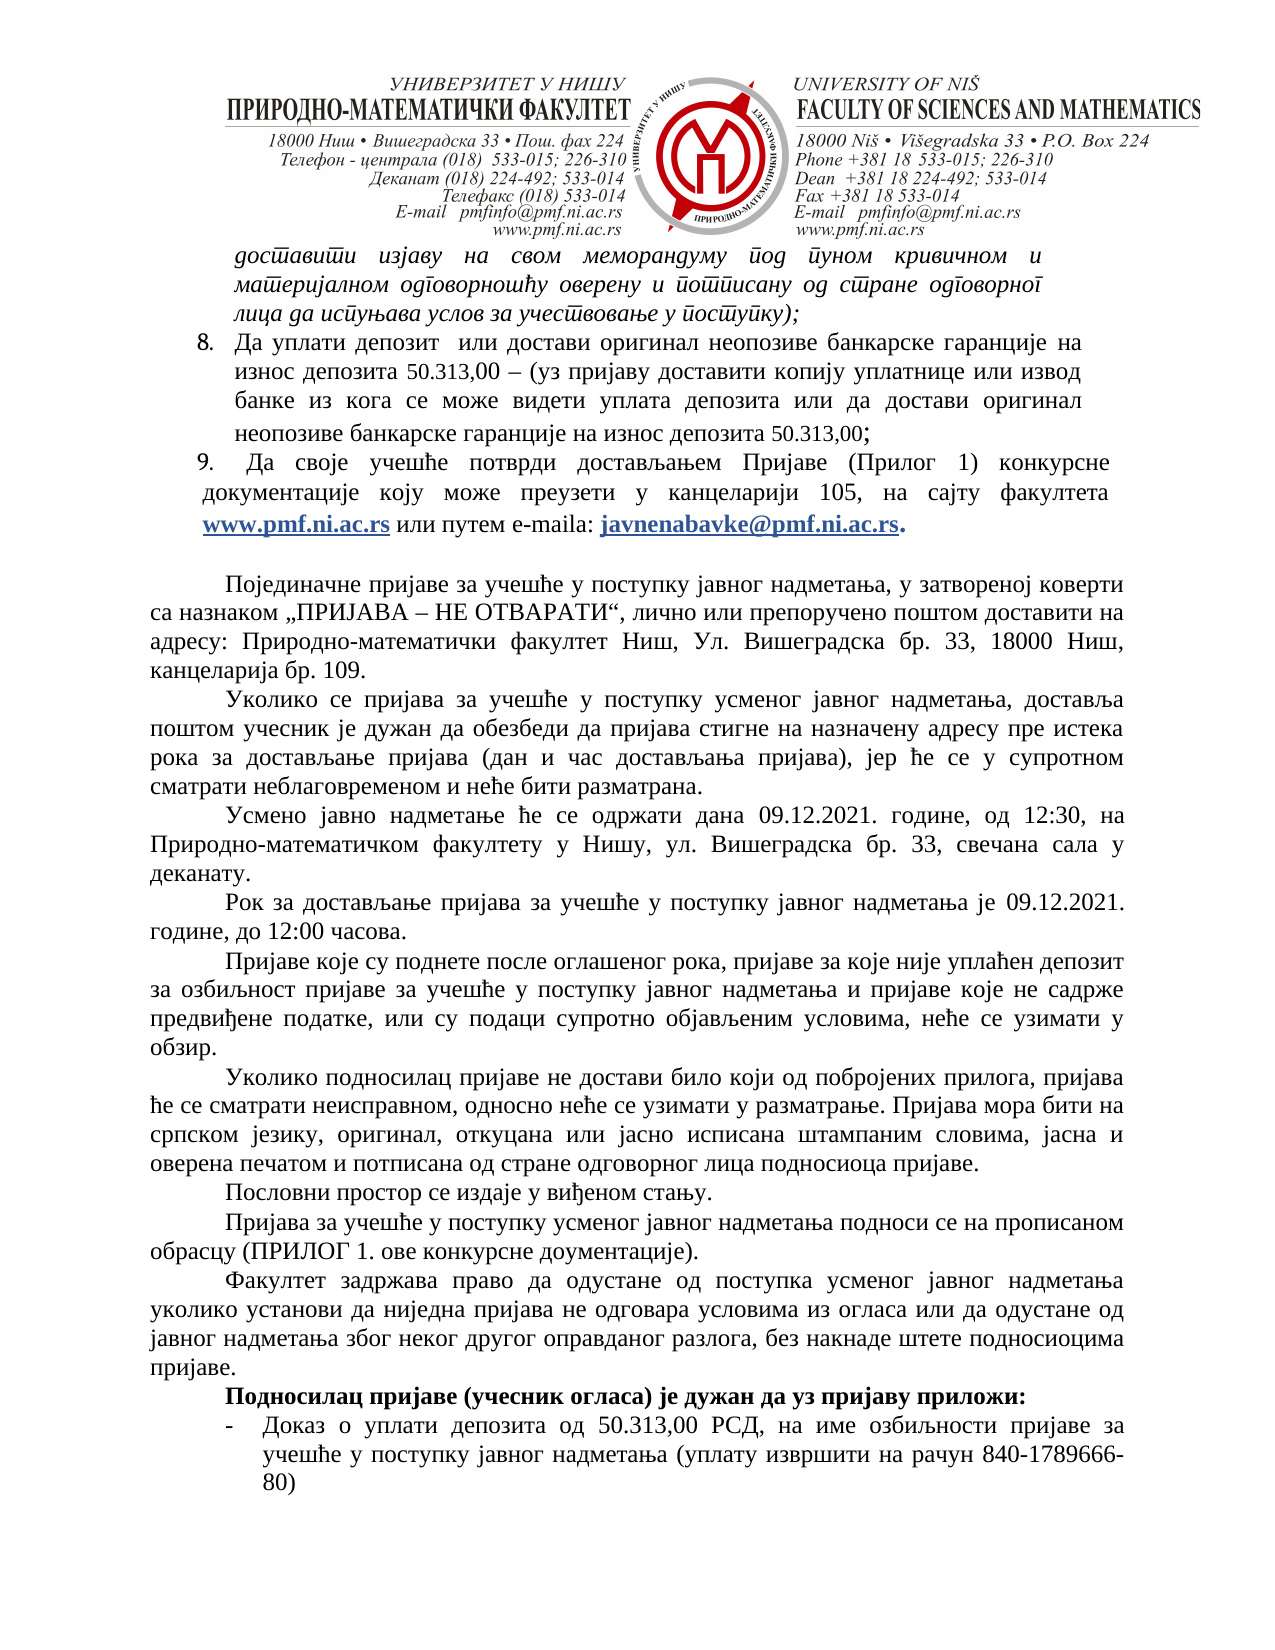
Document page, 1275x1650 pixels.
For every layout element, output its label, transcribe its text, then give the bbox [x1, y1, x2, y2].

list Да своје учешће потврди достављањем Пријаве (Прилог 1) конкурснe документације коју може преузети у канцеларији 105, на сајту факултета www.pmf.ni.ac.rs или путем e-maila: javnenabavke@pmf.ni.ac.rs. [197, 447, 1110, 539]
list Доказ о уплати депозита од 50.313,00 РСД, на име озбиљности пријаве за учешће у поступку јавног надметања (уплату извршити на рачун 840-1789666-80) [225, 1410, 1125, 1496]
text Рок за достављање пријава за учешће у поступку јавног надметања је 09.12.2021. године, до 12:00 часова. [150, 887, 1125, 945]
text Појединачне пријаве за учешће у поступку јавног надметања, у затвореној коверти са назнаком „ПРИЈАВА – НЕ ОТВАРАТИ“, лично или препоручено поштом доставити на адресу: Природно-математички факултет Ниш, Ул. Вишеградска бр. 33, 18000 Ниш, канцеларија бр. 109. [150, 569, 1125, 684]
list Да уплати депозит или достави оригинал неопозиве банкарске гаранције на износ депозита 50.313,00 – (уз пријаву доставити копију уплатнице или извод банке из кога се може видети уплата депозита или да достави оригинал неопозиве банкарске гаранције на износ депозита 50.313,00; [197, 327, 1082, 447]
text Пријаве које су поднете после оглашеног рока, пријаве за које није уплаћен депозит за озбиљност пријаве за учешће у поступку јавног надметања и пријаве које не садрже предвиђене податке, или су подаци супротно објављеним условима, неће се узимати у обзир. [150, 946, 1125, 1061]
text Пријава за учешће у поступку усменог јавног надметања подноси се на прописаном обрасцу (ПРИЛОГ 1. ове конкурсне доументације). [150, 1207, 1125, 1264]
text Подносилац пријаве (учесник огласа) је дужан да уз пријаву приложи: [150, 1381, 1125, 1410]
text Уколико се пријава за учешће у поступку усменог јавног надметања, доставља поштом учесник је дужан да обезбеди да пријава стигне на назначену адресу пре истека рока за достављање пријава (дан и час достављања пријава), јер ће се у супротном сматрати неблаговременом и неће бити разматрана. [150, 684, 1125, 799]
text Факултет задржава право да одустане од поступка усменог јавног надметања уколико установи да ниједна пријава не одговара условима из огласа или да одустане од јавног надметања због неког другог оправданог разлога, без накнаде штете подносиоцима пријаве. [150, 1265, 1125, 1380]
text Уколико подносилац пријаве не достави било који од побројених прилога, пријава ће се сматрати неисправном, односно неће се узимати у разматрање. Пријава мора бити на српском језику, оригинал, откуцана или јасно исписана штампаним словима, јасна и оверена печатом и потписана од стране одговорног лица подносиоца пријаве. [150, 1062, 1125, 1177]
text Пословни простор се издаје у виђеном стању. [150, 1177, 1125, 1206]
picture [225, 75, 1200, 241]
text Усмено јавно надметање ће се одржати дана 09.12.2021. године, од 12:30, на Природно-математичком факултету у Нишу, ул. Вишеградска бр. 33, свечана сала у деканату. [150, 800, 1125, 887]
